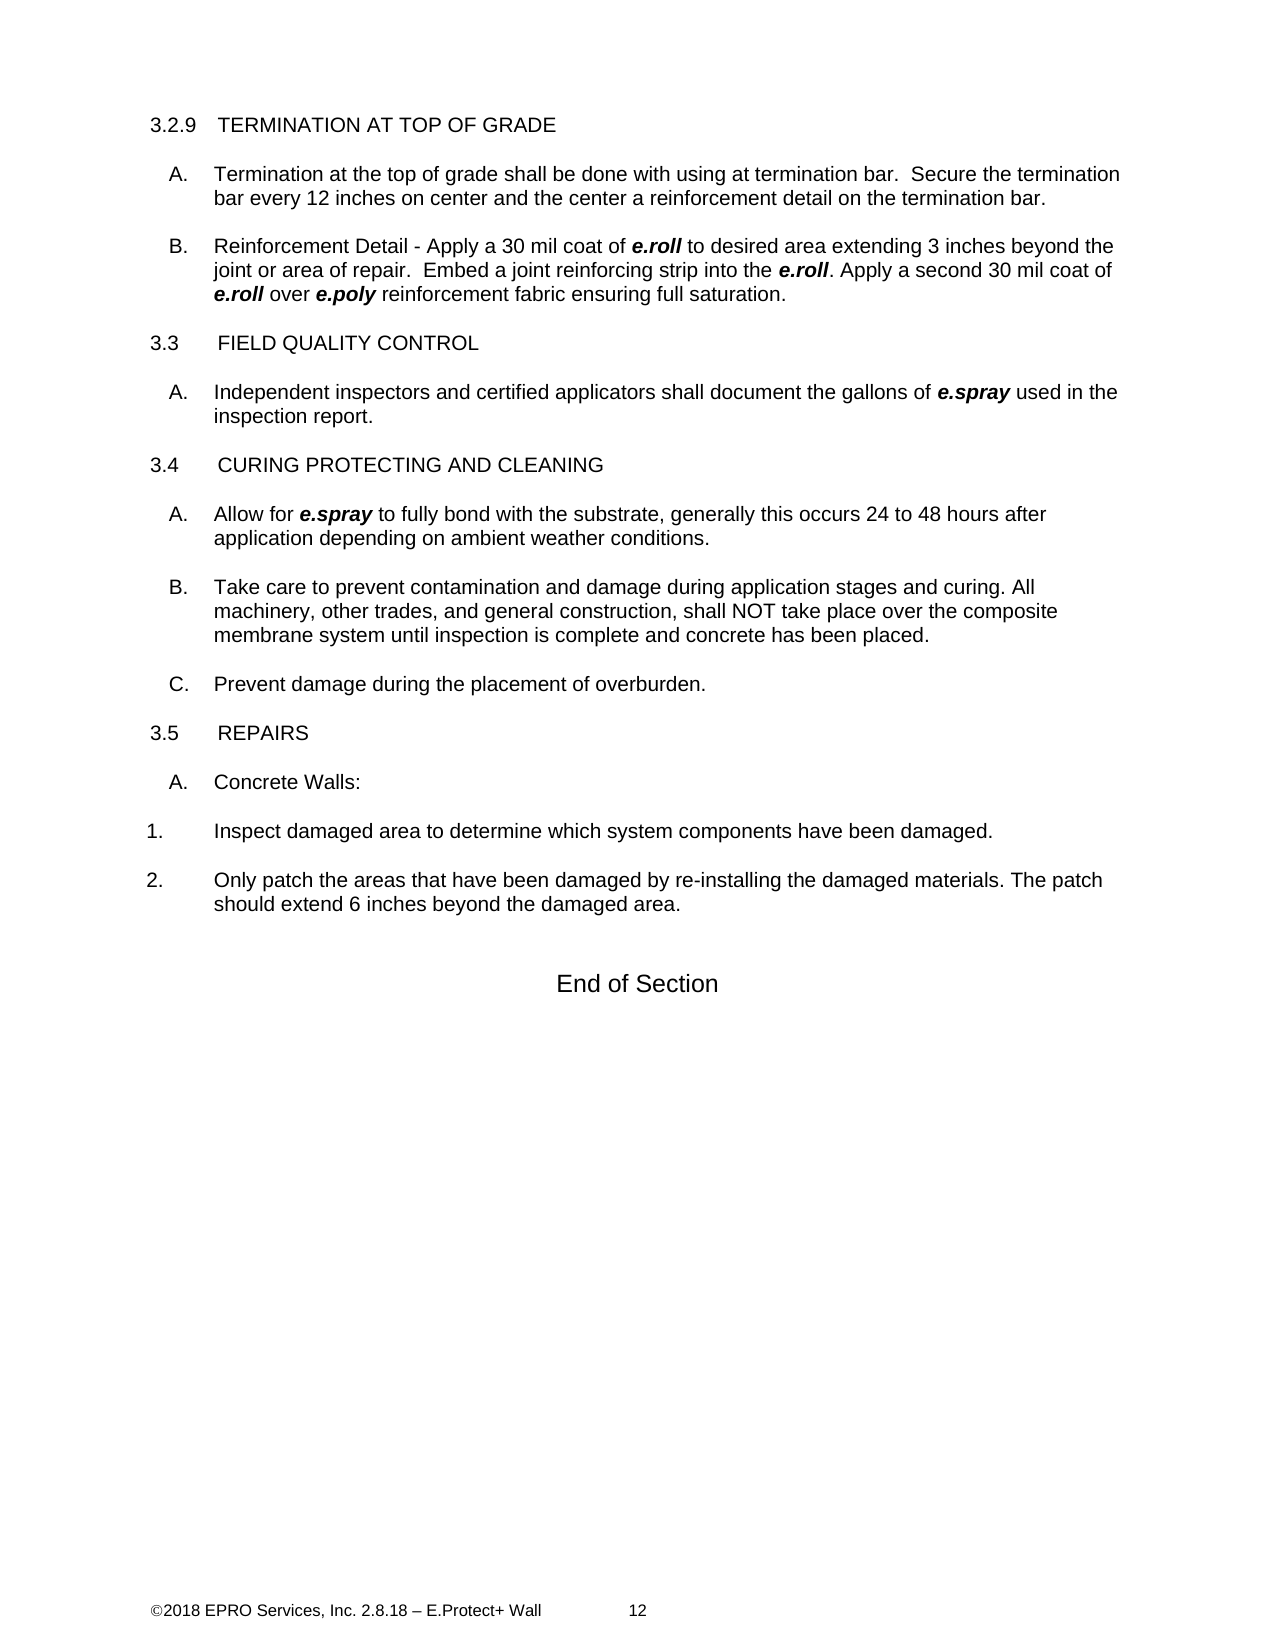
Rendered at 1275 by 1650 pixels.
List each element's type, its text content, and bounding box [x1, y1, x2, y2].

text Termination at the top of grade shall be done with using at termination bar. Secure the termination bar every 12 inches on center and the center a reinforcement detail on the termination bar. [169, 161, 1125, 209]
text End of Section [150, 969, 1125, 998]
text Only patch the areas that have been damaged by re-installing the damaged materials. The patch should extend 6 inches beyond the damaged area. [146, 868, 1125, 916]
text Repairs [150, 721, 1125, 745]
text Independent inspectors and certified applicators shall document the gallons of e.spray used in the inspection report. [169, 380, 1125, 428]
text Take care to prevent contamination and damage during application stages and curing. All machinery, other trades, and general construction, shall NOT take place over the composite membrane system until inspection is complete and concrete has been placed. [169, 575, 1125, 647]
text curing protecting and cleaning [150, 453, 1125, 477]
text Inspect damaged area to determine which system components have been damaged. [146, 819, 1125, 843]
text Termination at top of grade [150, 112, 1125, 136]
text field quality control [150, 331, 1125, 355]
text Concrete Walls: [169, 770, 1125, 794]
text Allow for e.spray to fully bond with the substrate, generally this occurs 24 to 48 hours after application depending on ambient weather conditions. [169, 502, 1125, 550]
text Reinforcement Detail - Apply a 30 mil coat of e.roll to desired area extending 3 inches beyond the joint or area of repair. Embed a joint reinforcing strip into the e.roll. Apply a second 30 mil coat of e.roll over e.poly reinforcement fabric ensuring full saturation. [169, 234, 1125, 306]
text Prevent damage during the placement of overburden. [169, 672, 1125, 696]
